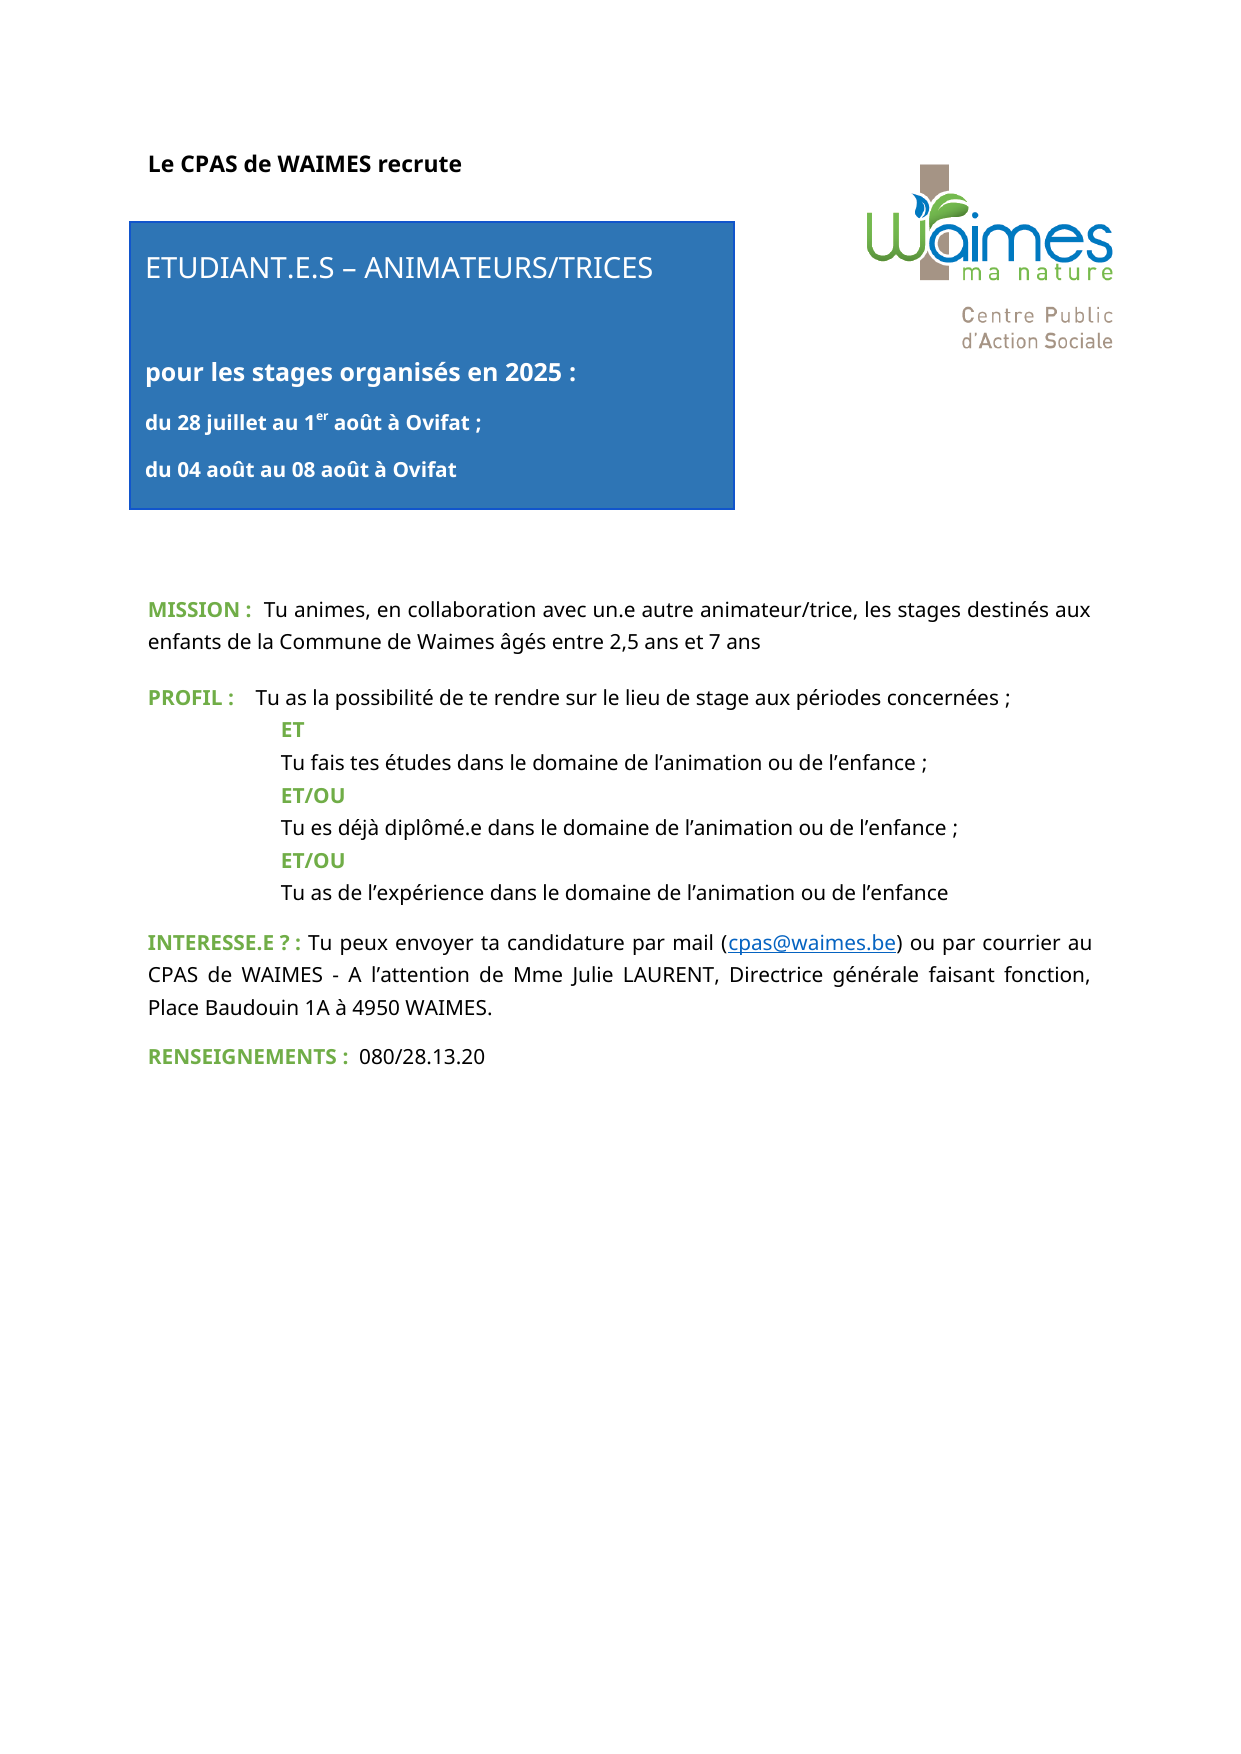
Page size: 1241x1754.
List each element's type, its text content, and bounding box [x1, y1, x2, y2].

text MISSION : Tu animes, en collaboration avec un.e autre animateur/trice, les stages destinés aux enfants de la Commune de Waimes âgés entre 2,5 ans et 7 ans [148, 595, 1093, 656]
text Tu es déjà diplômé.e dans le domaine de l’animation ou de l’enfance ; [148, 813, 1093, 842]
picture [822, 156, 1136, 362]
text RENSEIGNEMENTS : 080/28.13.20 [148, 1042, 1093, 1071]
text ET [148, 716, 1093, 744]
text ET/OU [148, 846, 1093, 874]
text ET/OU [148, 781, 1093, 809]
text INTERESSE.E ? : Tu peux envoyer ta candidature par mail (cpas@waimes.be) ou par courrier au CPAS de WAIMES - A l’attention de Mme Julie LAURENT, Directrice générale faisant fonction, Place Baudouin 1A à 4950 WAIMES. [148, 928, 1093, 1021]
text Le CPAS de WAIMES recrute [148, 148, 807, 179]
text Tu as de l’expérience dans le domaine de l’animation ou de l’enfance [148, 878, 1093, 907]
text Tu fais tes études dans le domaine de l’animation ou de l’enfance ; [148, 748, 1093, 777]
text PROFIL : Tu as la possibilité de te rendre sur le lieu de stage aux périodes concernées ; [148, 683, 1093, 711]
